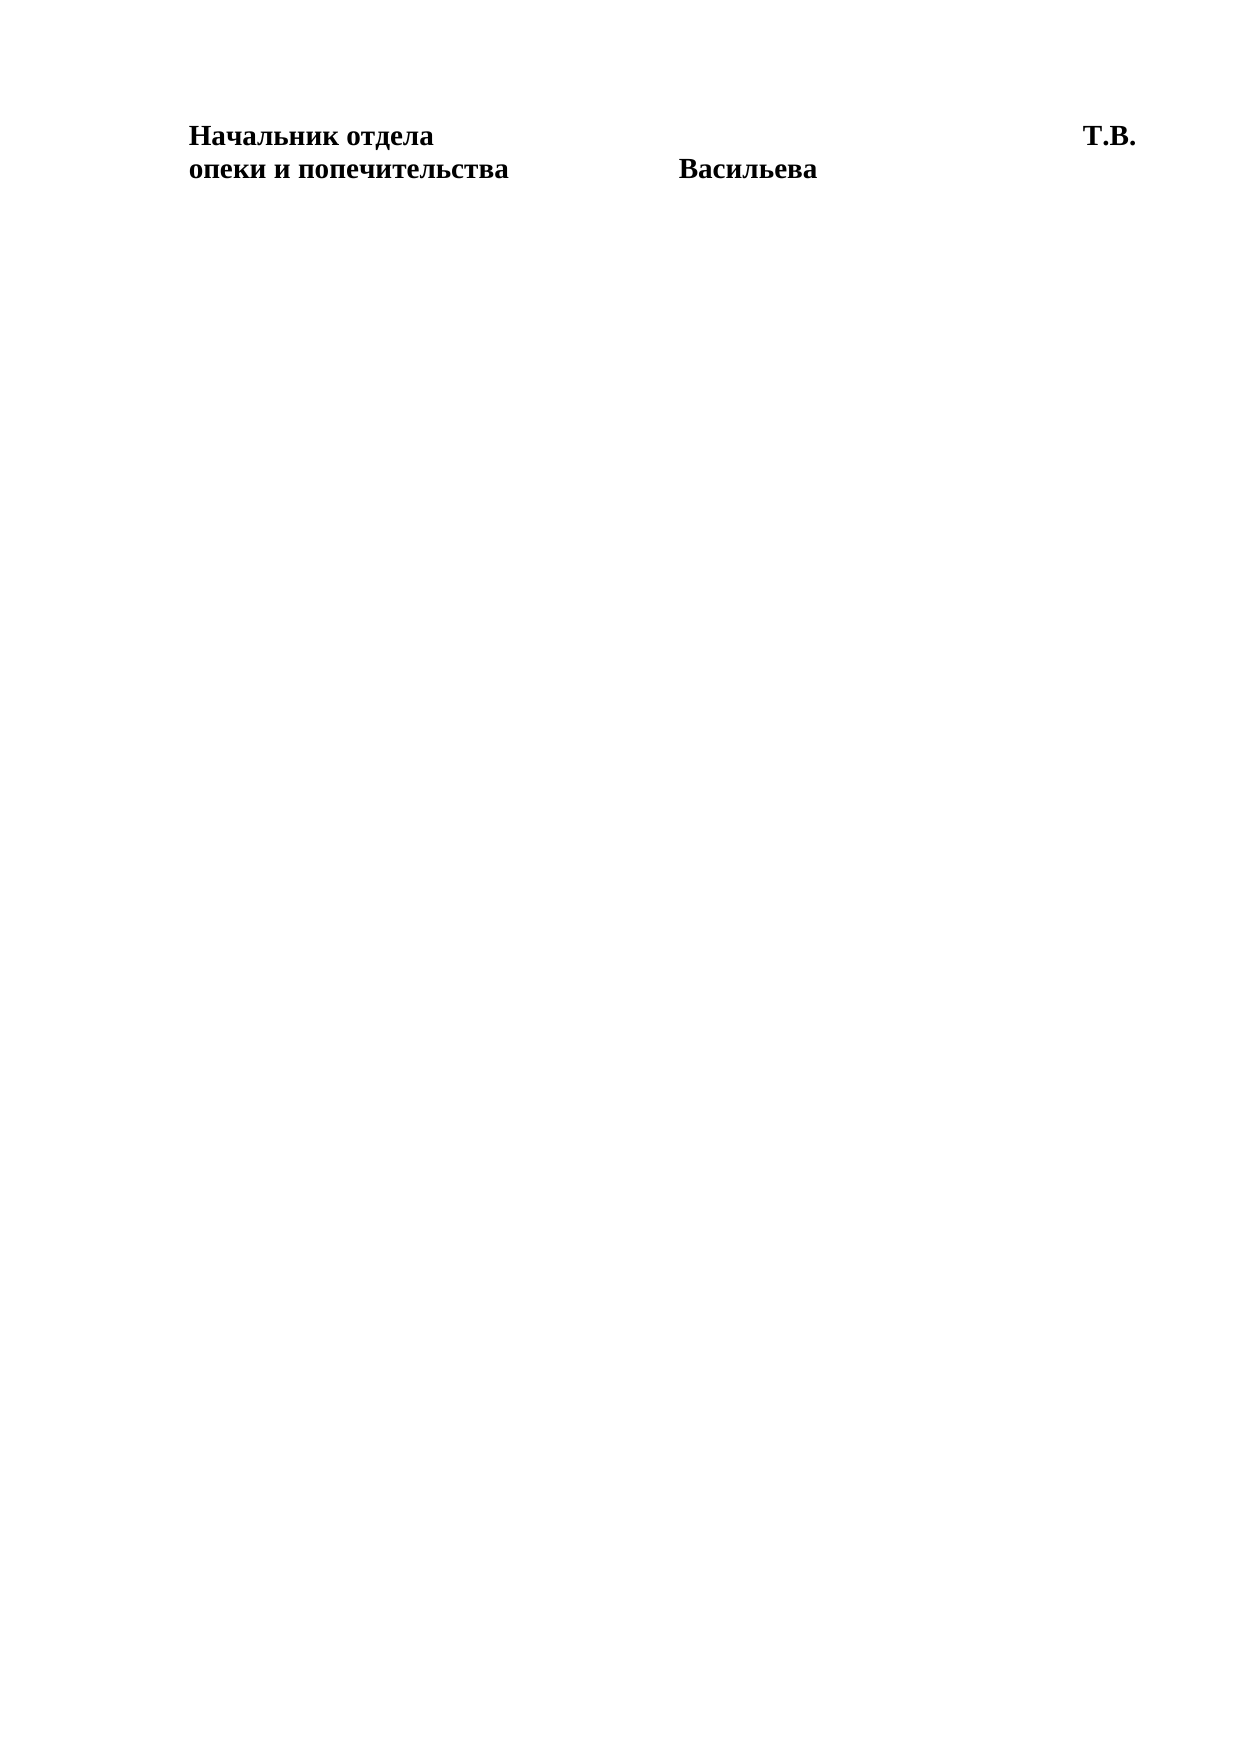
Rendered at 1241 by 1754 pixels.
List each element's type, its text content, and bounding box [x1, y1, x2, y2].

table_header Начальник отдела опеки и попечительства [177, 118, 667, 185]
table_header Т.В. Васильева [667, 118, 1152, 185]
